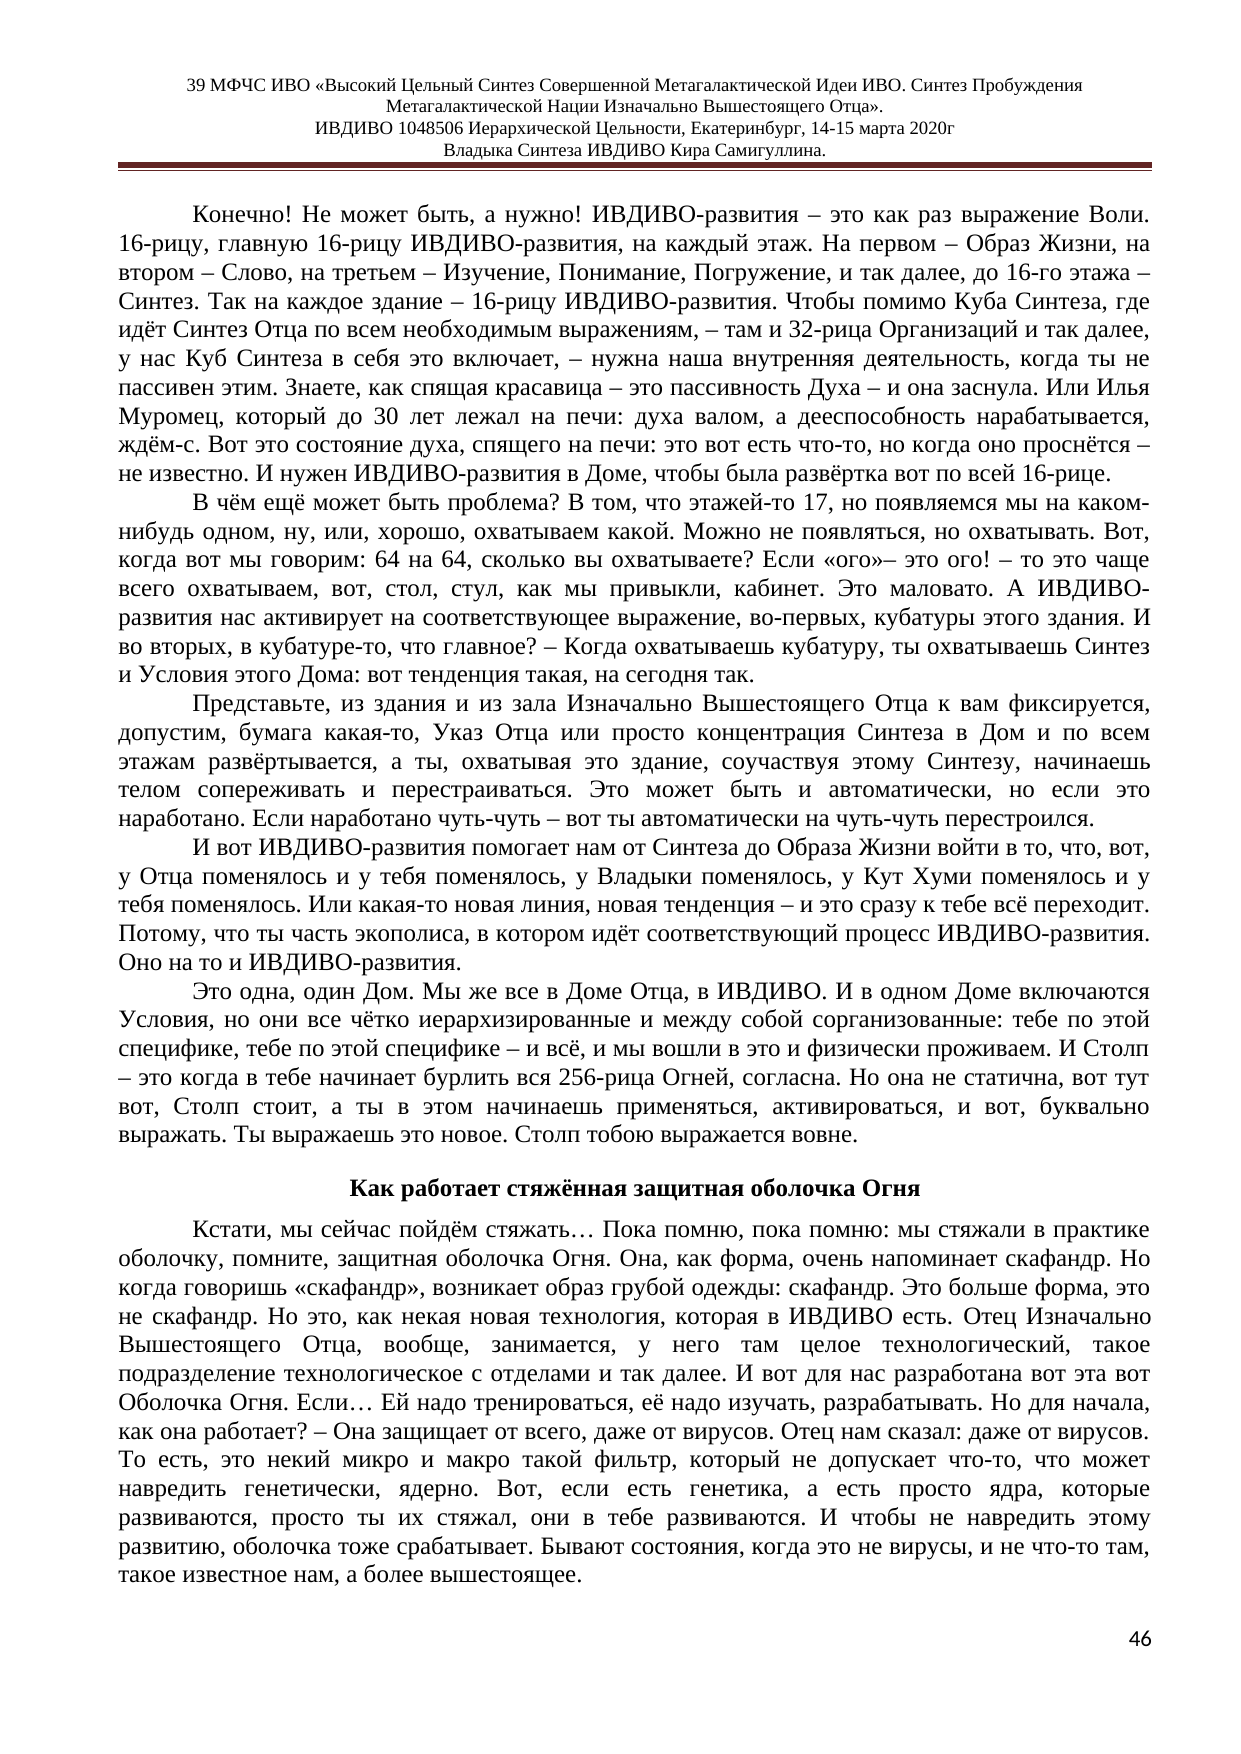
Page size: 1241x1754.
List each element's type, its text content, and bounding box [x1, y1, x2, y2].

subtitle Как работает стяжённая защитная оболочка Огня [118, 1173, 1152, 1202]
text Представьте, из здания и из зала Изначально Вышестоящего Отца к вам фиксируется, допустим, бумага какая-то, Указ Отца или просто концентрация Синтеза в Дом и по всем этажам развёртывается, а ты, охватывая это здание, соучаствуя этому Синтезу, начинаешь телом сопереживать и перестраиваться. Это может быть и автоматически, но если это наработано. Если наработано чуть-чуть – вот ты автоматически на чуть-чуть перестроился. [118, 688, 1152, 832]
text В чём ещё может быть проблема? В том, что этажей-то 17, но появляемся мы на каком-нибудь одном, ну, или, хорошо, охватываем какой. Можно не появляться, но охватывать. Вот, когда вот мы говорим: 64 на 64, сколько вы охватываете? Если «ого»– это ого! – то это чаще всего охватываем, вот, стол, стул, как мы привыкли, кабинет. Это маловато. А ИВДИВО-развития нас активирует на соответствующее выражение, во-первых, кубатуры этого здания. И во вторых, в кубатуре-то, что главное? – Когда охватываешь кубатуру, ты охватываешь Синтез и Условия этого Дома: вот тенденция такая, на сегодня так. [118, 487, 1152, 688]
text Это одна, один Дом. Мы же все в Доме Отца, в ИВДИВО. И в одном Доме включаются Условия, но они все чётко иерархизированные и между собой сорганизованные: тебе по этой специфике, тебе по этой специфике – и всё, и мы вошли в это и физически проживаем. И Столп – это когда в тебе начинает бурлить вся 256-рица Огней, согласна. Но она не статична, вот тут вот, Столп стоит, а ты в этом начинаешь применяться, активироваться, и вот, буквально выражать. Ты выражаешь это новое. Столп тобою выражается вовне. [118, 976, 1152, 1148]
text Кстати, мы сейчас пойдём стяжать… Пока помню, пока помню: мы стяжали в практике оболочку, помните, защитная оболочка Огня. Она, как форма, очень напоминает скафандр. Но когда говоришь «скафандр», возникает образ грубой одежды: скафандр. Это больше форма, это не скафандр. Но это, как некая новая технология, которая в ИВДИВО есть. Отец Изначально Вышестоящего Отца, вообще, занимается, у него там целое технологический, такое подразделение технологическое с отделами и так далее. И вот для нас разработана вот эта вот Оболочка Огня. Если… Ей надо тренироваться, её надо изучать, разрабатывать. Но для начала, как она работает? – Она защищает от всего, даже от вирусов. Отец нам сказал: даже от вирусов. То есть, это некий микро и макро такой фильтр, который не допускает что-то, что может навредить генетически, ядерно. Вот, если есть генетика, а есть просто ядра, которые развиваются, просто ты их стяжал, они в тебе развиваются. И чтобы не навредить этому развитию, оболочка тоже срабатывает. Бывают состояния, когда это не вирусы, и не что-то там, такое известное нам, а более вышестоящее. [118, 1214, 1152, 1588]
text Конечно! Не может быть, а нужно! ИВДИВО-развития – это как раз выражение Воли. 16-рицу, главную 16-рицу ИВДИВО-развития, на каждый этаж. На первом – Образ Жизни, на втором – Слово, на третьем – Изучение, Понимание, Погружение, и так далее, до 16-го этажа – Синтез. Так на каждое здание – 16-рицу ИВДИВО-развития. Чтобы помимо Куба Синтеза, где идёт Синтез Отца по всем необходимым выражениям, – там и 32-рица Организаций и так далее, у нас Куб Синтеза в себя это включает, – нужна наша внутренняя деятельность, когда ты не пассивен этим. Знаете, как спящая красавица – это пассивность Духа – и она заснула. Или Илья Муромец, который до 30 лет лежал на печи: духа валом, а дееспособность нарабатывается, ждём-с. Вот это состояние духа, спящего на печи: это вот есть что-то, но когда оно проснётся – не известно. И нужен ИВДИВО-развития в Доме, чтобы была развёртка вот по всей 16-рице. [118, 199, 1152, 487]
text И вот ИВДИВО-развития помогает нам от Синтеза до Образа Жизни войти в то, что, вот, у Отца поменялось и у тебя поменялось, у Владыки поменялось, у Кут Хуми поменялось и у тебя поменялось. Или какая-то новая линия, новая тенденция – и это сразу к тебе всё переходит. Потому, что ты часть экополиса, в котором идёт соответствующий процесс ИВДИВО-развития. Оно на то и ИВДИВО-развития. [118, 832, 1152, 976]
